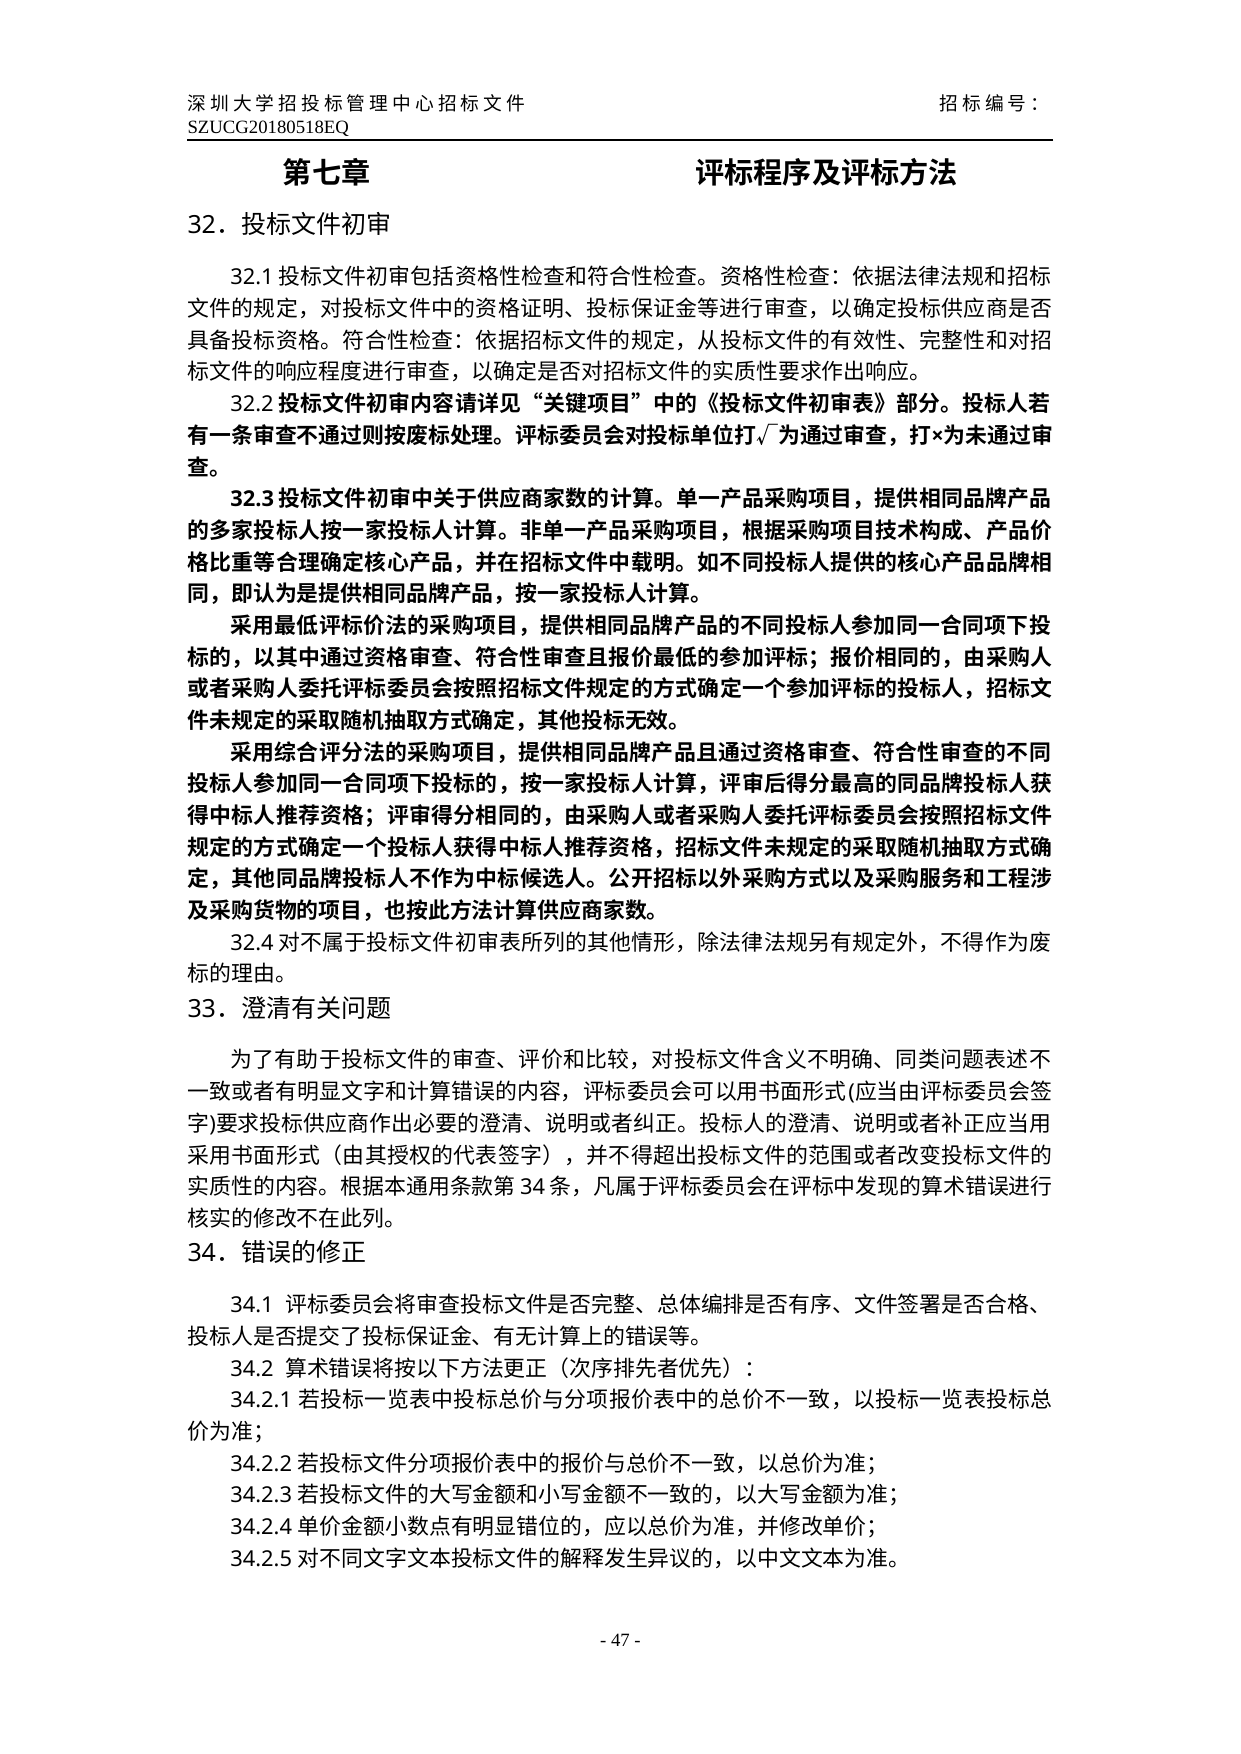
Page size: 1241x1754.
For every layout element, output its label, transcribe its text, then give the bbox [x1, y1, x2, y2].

text 采用最低评标价法的采购项目，提供相同品牌产品的不同投标人参加同一合同项下投标的，以其中通过资格审查、符合性审查且报价最低的参加评标；报价相同的，由采购人或者采购人委托评标委员会按照招标文件规定的方式确定一个参加评标的投标人，招标文件未规定的采取随机抽取方式确定，其他投标无效。 [187, 608, 1053, 734]
text 33．澄清有关问题 [187, 988, 1053, 1024]
text 采用综合评分法的采购项目，提供相同品牌产品且通过资格审查、符合性审查的不同投标人参加同一合同项下投标的，按一家投标人计算，评审后得分最高的同品牌投标人获得中标人推荐资格；评审得分相同的，由采购人或者采购人委托评标委员会按照招标文件规定的方式确定一个投标人获得中标人推荐资格，招标文件未规定的采取随机抽取方式确定，其他同品牌投标人不作为中标候选人。公开招标以外采购方式以及采购服务和工程涉及采购货物的项目，也按此方法计算供应商家数。 [187, 734, 1053, 924]
text 34.2.5 对不同文字文本投标文件的解释发生异议的，以中文文本为准。 [187, 1541, 1053, 1573]
text 32.1投标文件初审包括资格性检查和符合性检查。资格性检查：依据法律法规和招标文件的规定，对投标文件中的资格证明、投标保证金等进行审查，以确定投标供应商是否具备投标资格。符合性检查：依据招标文件的规定，从投标文件的有效性、完整性和对招标文件的响应程度进行审查，以确定是否对招标文件的实质性要求作出响应。 [187, 259, 1053, 386]
text 34.2.3 若投标文件的大写金额和小写金额不一致的，以大写金额为准； [187, 1477, 1053, 1509]
text 34.2.2 若投标文件分项报价表中的报价与总价不一致，以总价为准； [187, 1446, 1053, 1477]
text 34.2.4 单价金额小数点有明显错位的，应以总价为准，并修改单价； [187, 1509, 1053, 1541]
text 32.2投标文件初审内容请详见“关键项目”中的《投标文件初审表》部分。投标人若有一条审查不通过则按废标处理。评标委员会对投标单位打√为通过审查，打×为未通过审查。 [187, 386, 1053, 481]
text 32.3投标文件初审中关于供应商家数的计算。单一产品采购项目，提供相同品牌产品的多家投标人按一家投标人计算。非单一产品采购项目，根据采购项目技术构成、产品价格比重等合理确定核心产品，并在招标文件中载明。如不同投标人提供的核心产品品牌相同，即认为是提供相同品牌产品，按一家投标人计算。 [187, 481, 1053, 608]
text 34.1 评标委员会将审查投标文件是否完整、总体编排是否有序、文件签署是否合格、投标人是否提交了投标保证金、有无计算上的错误等。 [187, 1287, 1053, 1351]
text 34.2.1 若投标一览表中投标总价与分项报价表中的总价不一致，以投标一览表投标总价为准； [187, 1382, 1053, 1446]
text 34．错误的修正 [187, 1233, 1053, 1269]
text 34.2 算术错误将按以下方法更正（次序排先者优先）： [187, 1351, 1053, 1382]
text 为了有助于投标文件的审查、评价和比较，对投标文件含义不明确、同类问题表述不一致或者有明显文字和计算错误的内容，评标委员会可以用书面形式(应当由评标委员会签字)要求投标供应商作出必要的澄清、说明或者纠正。投标人的澄清、说明或者补正应当用采用书面形式（由其授权的代表签字），并不得超出投标文件的范围或者改变投标文件的实质性的内容。根据本通用条款第34条，凡属于评标委员会在评标中发现的算术错误进行核实的修改不在此列。 [187, 1042, 1053, 1233]
list 评标程序及评标方法 [187, 150, 1053, 192]
text 32.4对不属于投标文件初审表所列的其他情形，除法律法规另有规定外，不得作为废标的理由。 [187, 924, 1053, 988]
text 32．投标文件初审 [187, 205, 1053, 241]
